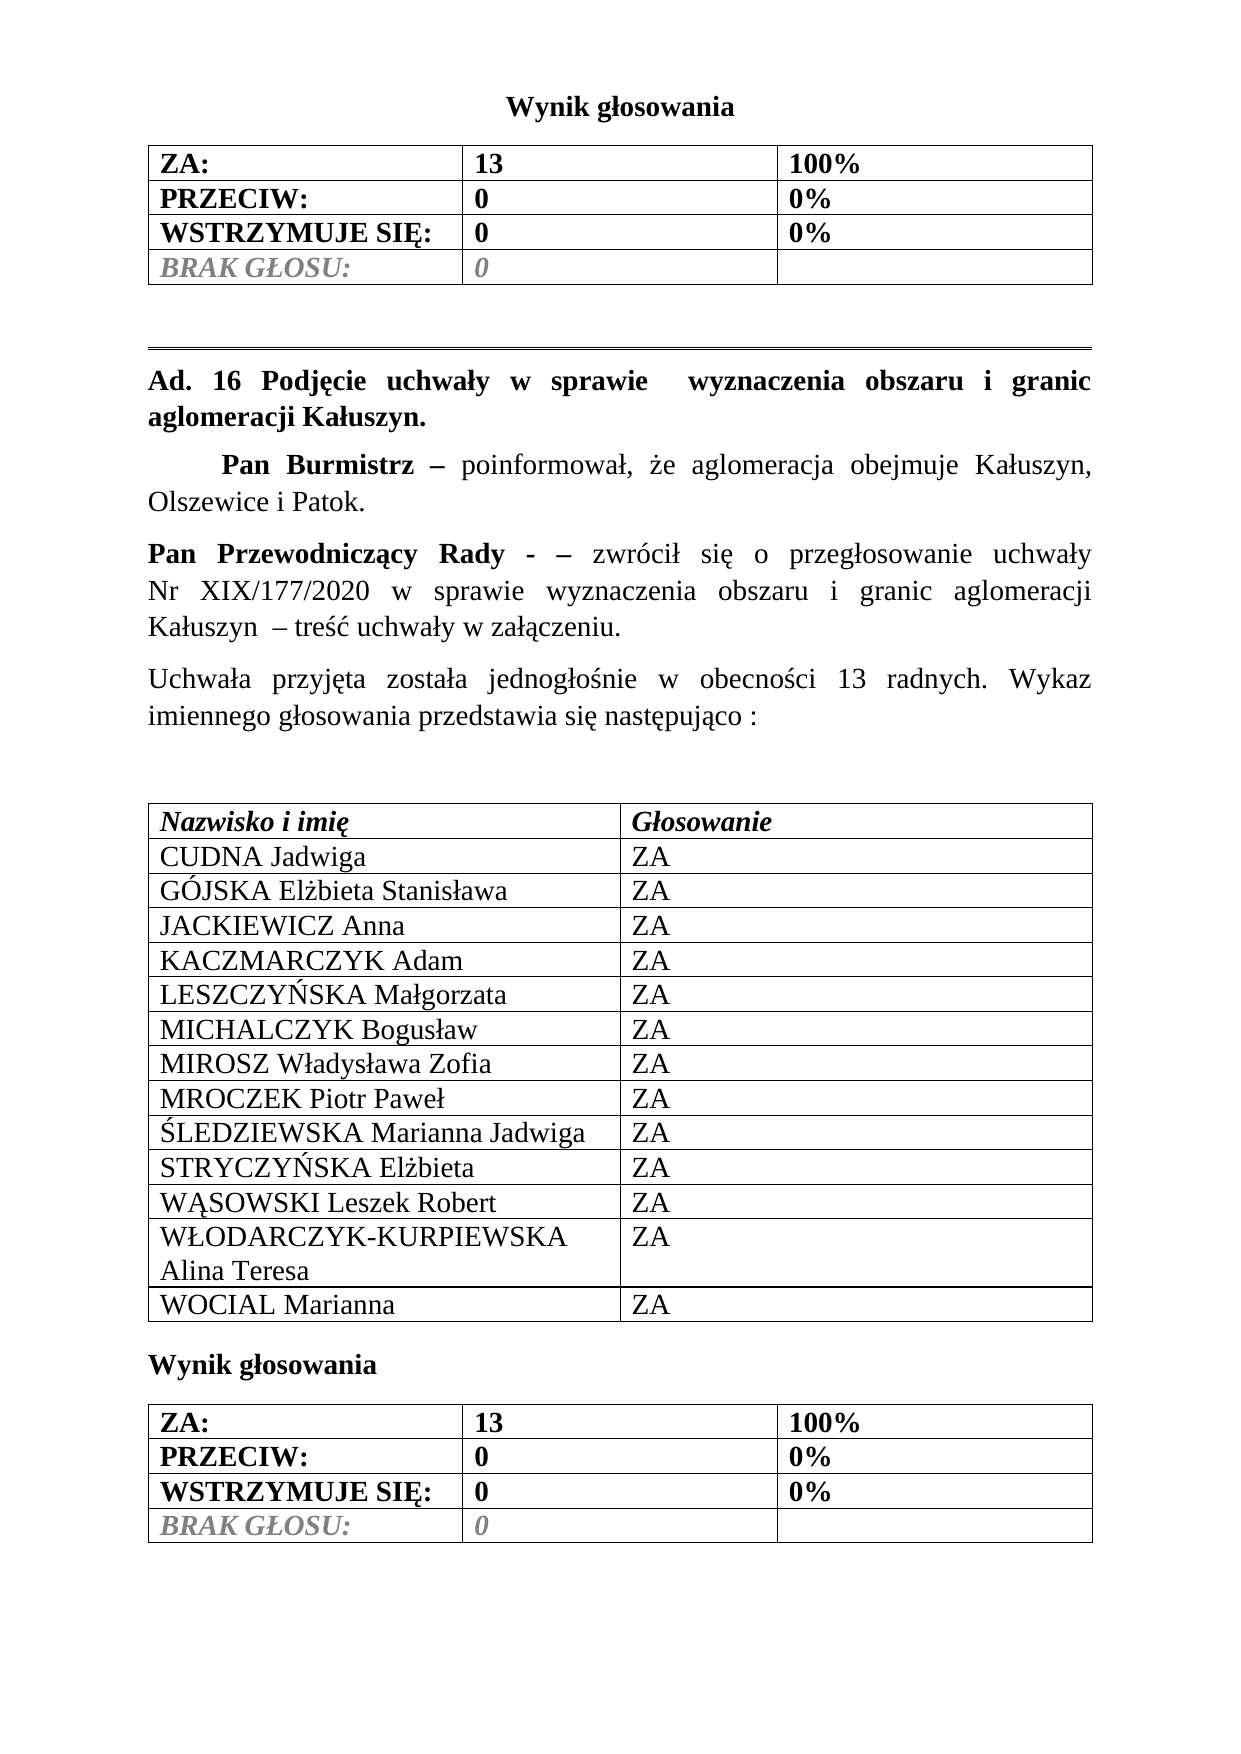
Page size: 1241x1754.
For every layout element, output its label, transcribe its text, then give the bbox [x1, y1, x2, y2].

table_cell 0% [778, 1439, 1092, 1473]
table_cell ZA [621, 908, 1092, 942]
table_cell ZA [621, 1219, 1092, 1286]
table_cell WĄSOWSKI Leszek Robert [149, 1185, 620, 1218]
table_cell WŁODARCZYK-KURPIEWSKA Alina Teresa [149, 1219, 620, 1286]
table_cell ZA [621, 839, 1092, 872]
table_cell ZA [621, 1081, 1092, 1114]
subtitle Wynik głosowania [148, 89, 1092, 122]
table_cell [778, 1509, 1092, 1542]
table_header 100% [778, 146, 1092, 180]
table_cell ŚLEDZIEWSKA Marianna Jadwiga [149, 1116, 620, 1149]
table_cell MROCZEK Piotr Paweł [149, 1081, 620, 1114]
table_cell WSTRZYMUJE SIĘ: [149, 1474, 462, 1507]
table_cell ZA [621, 1150, 1092, 1184]
table_cell 0 [463, 181, 777, 214]
table_cell LESZCZYŃSKA Małgorzata [149, 977, 620, 1011]
table_cell [778, 250, 1092, 283]
table_cell BRAK GŁOSU: [149, 250, 462, 283]
table_cell WSTRZYMUJE SIĘ: [149, 215, 462, 249]
table_header 13 [463, 146, 777, 180]
table_cell ZA [621, 943, 1092, 976]
table_cell ZA [621, 1185, 1092, 1218]
table_cell 0 [463, 250, 777, 283]
table_cell ZA [621, 977, 1092, 1011]
table_cell BRAK GŁOSU: [149, 1509, 462, 1542]
subtitle Wynik głosowania [148, 1347, 1092, 1381]
table_cell WOCIAL Marianna [149, 1288, 620, 1321]
table_header 13 [463, 1405, 777, 1438]
table_cell PRZECIW: [149, 181, 462, 214]
text Pan Burmistrz – poinformował, że aglomeracja obejmuje Kałuszyn, Olszewice i Patok. [148, 447, 1092, 517]
table_header Głosowanie [621, 804, 1092, 838]
table_cell JACKIEWICZ Anna [149, 908, 620, 942]
table_cell 0 [463, 1474, 777, 1507]
text Pan Przewodniczący Rady - – zwrócił się o przegłosowanie uchwały Nr XIX/177/2020 w sprawie wyznaczenia obszaru i granic aglomeracji Kałuszyn – treść uchwały w załączeniu. [148, 536, 1092, 642]
table_header 100% [778, 1405, 1092, 1438]
table_cell KACZMARCZYK Adam [149, 943, 620, 976]
table_cell 0 [463, 215, 777, 249]
table_header ZA: [149, 146, 462, 180]
table_cell 0% [778, 1474, 1092, 1507]
table_header Nazwisko i imię [149, 804, 620, 838]
table_cell ZA [621, 1046, 1092, 1080]
table_cell 0 [463, 1439, 777, 1473]
table_cell PRZECIW: [149, 1439, 462, 1473]
table_cell 0% [778, 181, 1092, 214]
table_cell ZA [621, 1288, 1092, 1321]
table_cell ZA [621, 1012, 1092, 1045]
table_cell GÓJSKA Elżbieta Stanisława [149, 874, 620, 907]
table_cell MICHALCZYK Bogusław [149, 1012, 620, 1045]
subtitle Ad. 16 Podjęcie uchwały w sprawie wyznaczenia obszaru i granic aglomeracji Kałuszyn. [148, 350, 1092, 432]
table_cell MIROSZ Władysława Zofia [149, 1046, 620, 1080]
table_cell 0% [778, 215, 1092, 249]
table_cell CUDNA Jadwiga [149, 839, 620, 872]
table_cell 0 [463, 1509, 777, 1542]
table_cell ZA [621, 874, 1092, 907]
table_cell STRYCZYŃSKA Elżbieta [149, 1150, 620, 1184]
table_cell ZA [621, 1116, 1092, 1149]
text Uchwała przyjęta została jednogłośnie w obecności 13 radnych. Wykaz imiennego głosowania przedstawia się następująco : [148, 662, 1092, 731]
table_header ZA: [149, 1405, 462, 1438]
